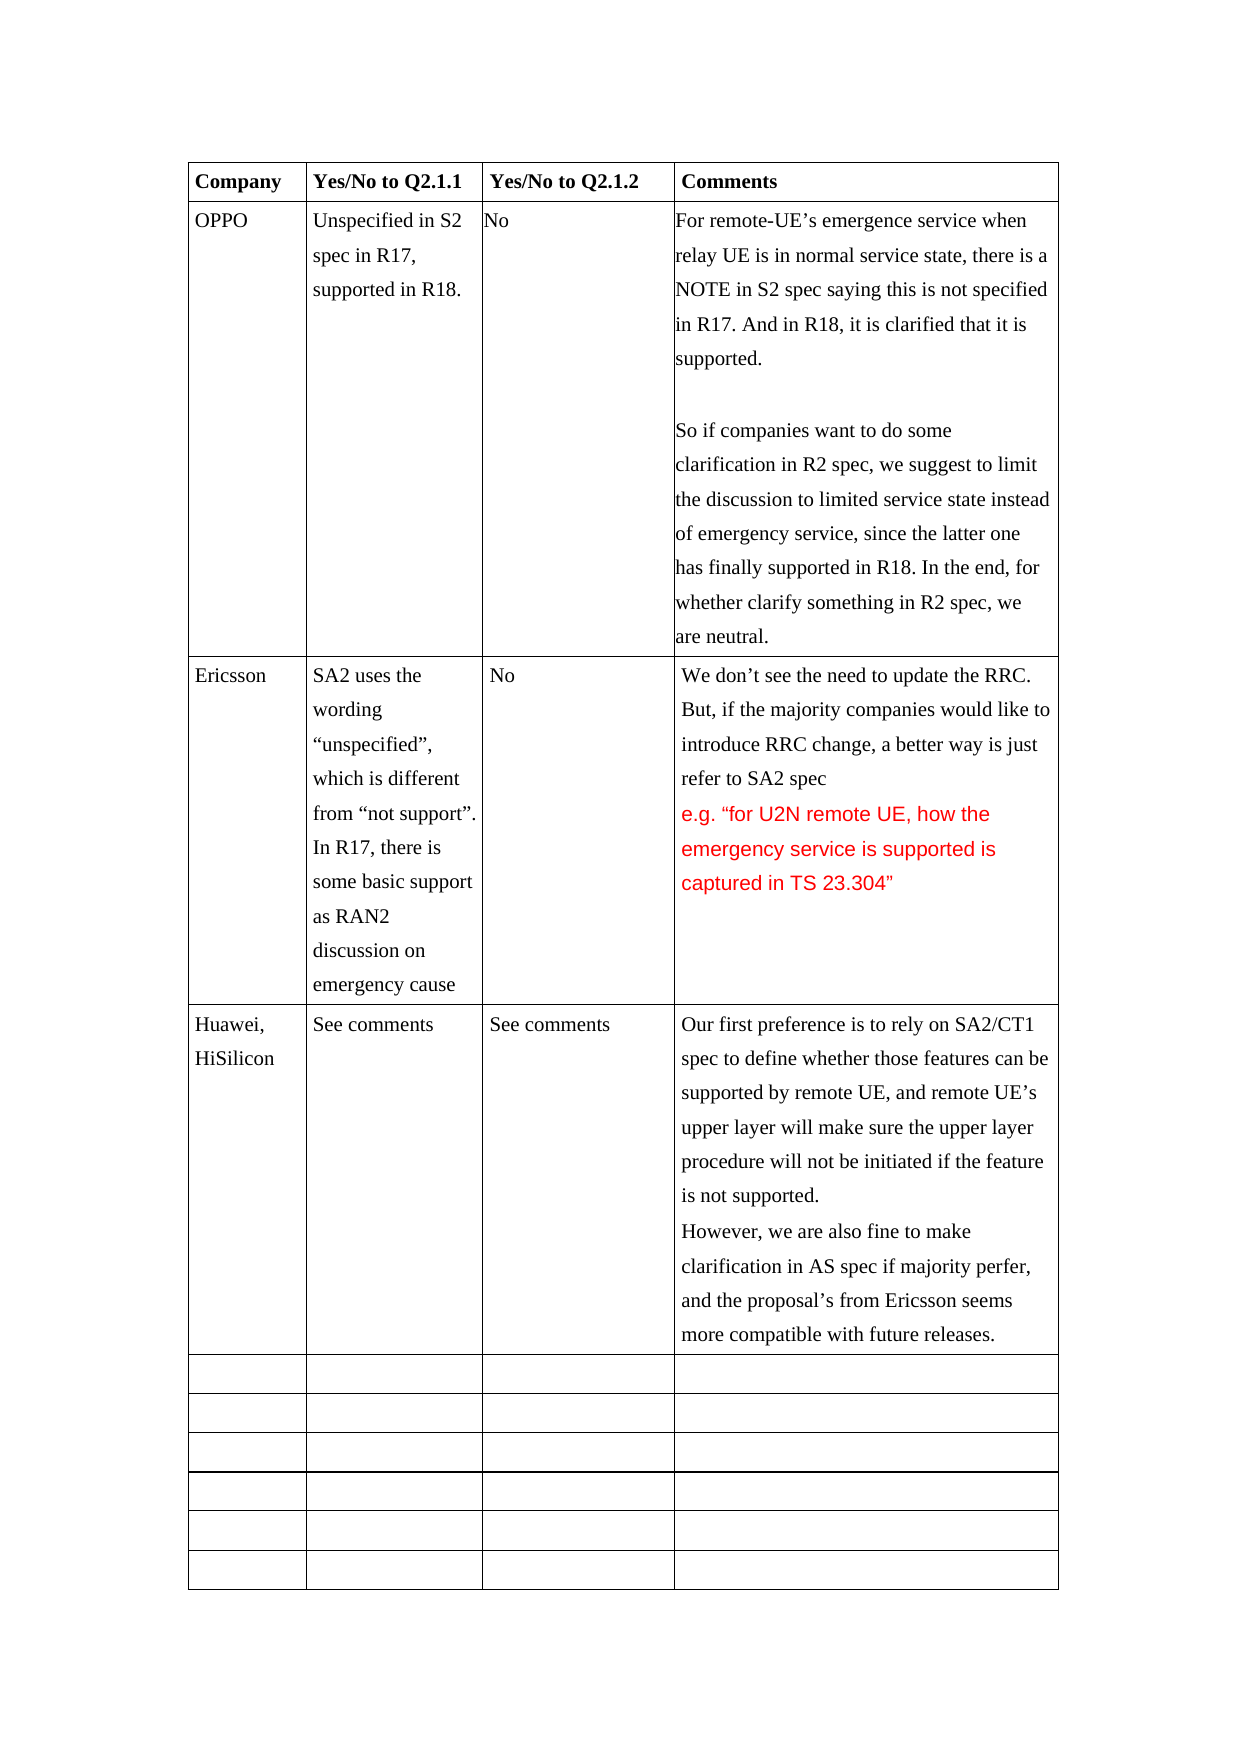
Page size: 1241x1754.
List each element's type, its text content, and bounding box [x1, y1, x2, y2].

table_cell See comments [483, 1005, 674, 1354]
table_cell [189, 1551, 306, 1588]
table_cell [483, 1355, 674, 1393]
table_cell [675, 1433, 1058, 1471]
table_cell [307, 1551, 482, 1588]
table_cell [307, 1394, 482, 1432]
table_cell We don’t see the need to update the RRC. But, if the majority companies would like to introduce RRC change, a better way is just refer to SA2 spec e.g. “for U2N remote UE, how the emergency service is supported is captured in TS 23.304” [675, 657, 1058, 1004]
table_header Company [189, 163, 306, 201]
table_header Comments [675, 163, 1058, 201]
table_header Yes/No to Q2.1.1 [307, 163, 482, 201]
table_cell [675, 1473, 1058, 1510]
table_cell [189, 1355, 306, 1393]
table_cell [483, 1394, 674, 1432]
table_cell [675, 1551, 1058, 1588]
table_cell No [483, 657, 674, 1004]
table_cell [483, 1511, 674, 1549]
table_cell [307, 1433, 482, 1471]
table_cell [307, 1355, 482, 1393]
table_cell No [483, 202, 674, 656]
table_cell Unspecified in S2 spec in R17, supported in R18. [307, 202, 482, 656]
table_cell [307, 1473, 482, 1510]
table_cell SA2 uses the wording “unspecified”, which is different from “not support”. In R17, there is some basic support as RAN2 discussion on emergency cause [307, 657, 482, 1004]
table_cell [675, 1511, 1058, 1549]
table_cell [675, 1394, 1058, 1432]
table_header Yes/No to Q2.1.2 [483, 163, 674, 201]
table_cell [189, 1473, 306, 1510]
table_cell [189, 1433, 306, 1471]
table_cell For remote-UE’s emergence service when relay UE is in normal service state, there is a NOTE in S2 spec saying this is not specified in R17. And in R18, it is clarified that it is supported. So if companies want to do some clarification in R2 spec, we suggest to limit the discussion to limited service state instead of emergency service, since the latter one has finally supported in R18. In the end, for whether clarify something in R2 spec, we are neutral. [675, 202, 1058, 656]
table_cell [675, 1355, 1058, 1393]
table_cell OPPO [189, 202, 306, 656]
table_cell [483, 1433, 674, 1471]
table_cell [483, 1473, 674, 1510]
table_cell [483, 1551, 674, 1588]
table_cell See comments [307, 1005, 482, 1354]
table_cell Our first preference is to rely on SA2/CT1 spec to define whether those features can be supported by remote UE, and remote UE’s upper layer will make sure the upper layer procedure will not be initiated if the feature is not supported. However, we are also fine to make clarification in AS spec if majority perfer, and the proposal’s from Ericsson seems more compatible with future releases. [675, 1005, 1058, 1354]
table_cell [307, 1511, 482, 1549]
table_cell [189, 1394, 306, 1432]
table_cell [189, 1511, 306, 1549]
table_cell Ericsson [189, 657, 306, 1004]
table_cell Huawei, HiSilicon [189, 1005, 306, 1354]
